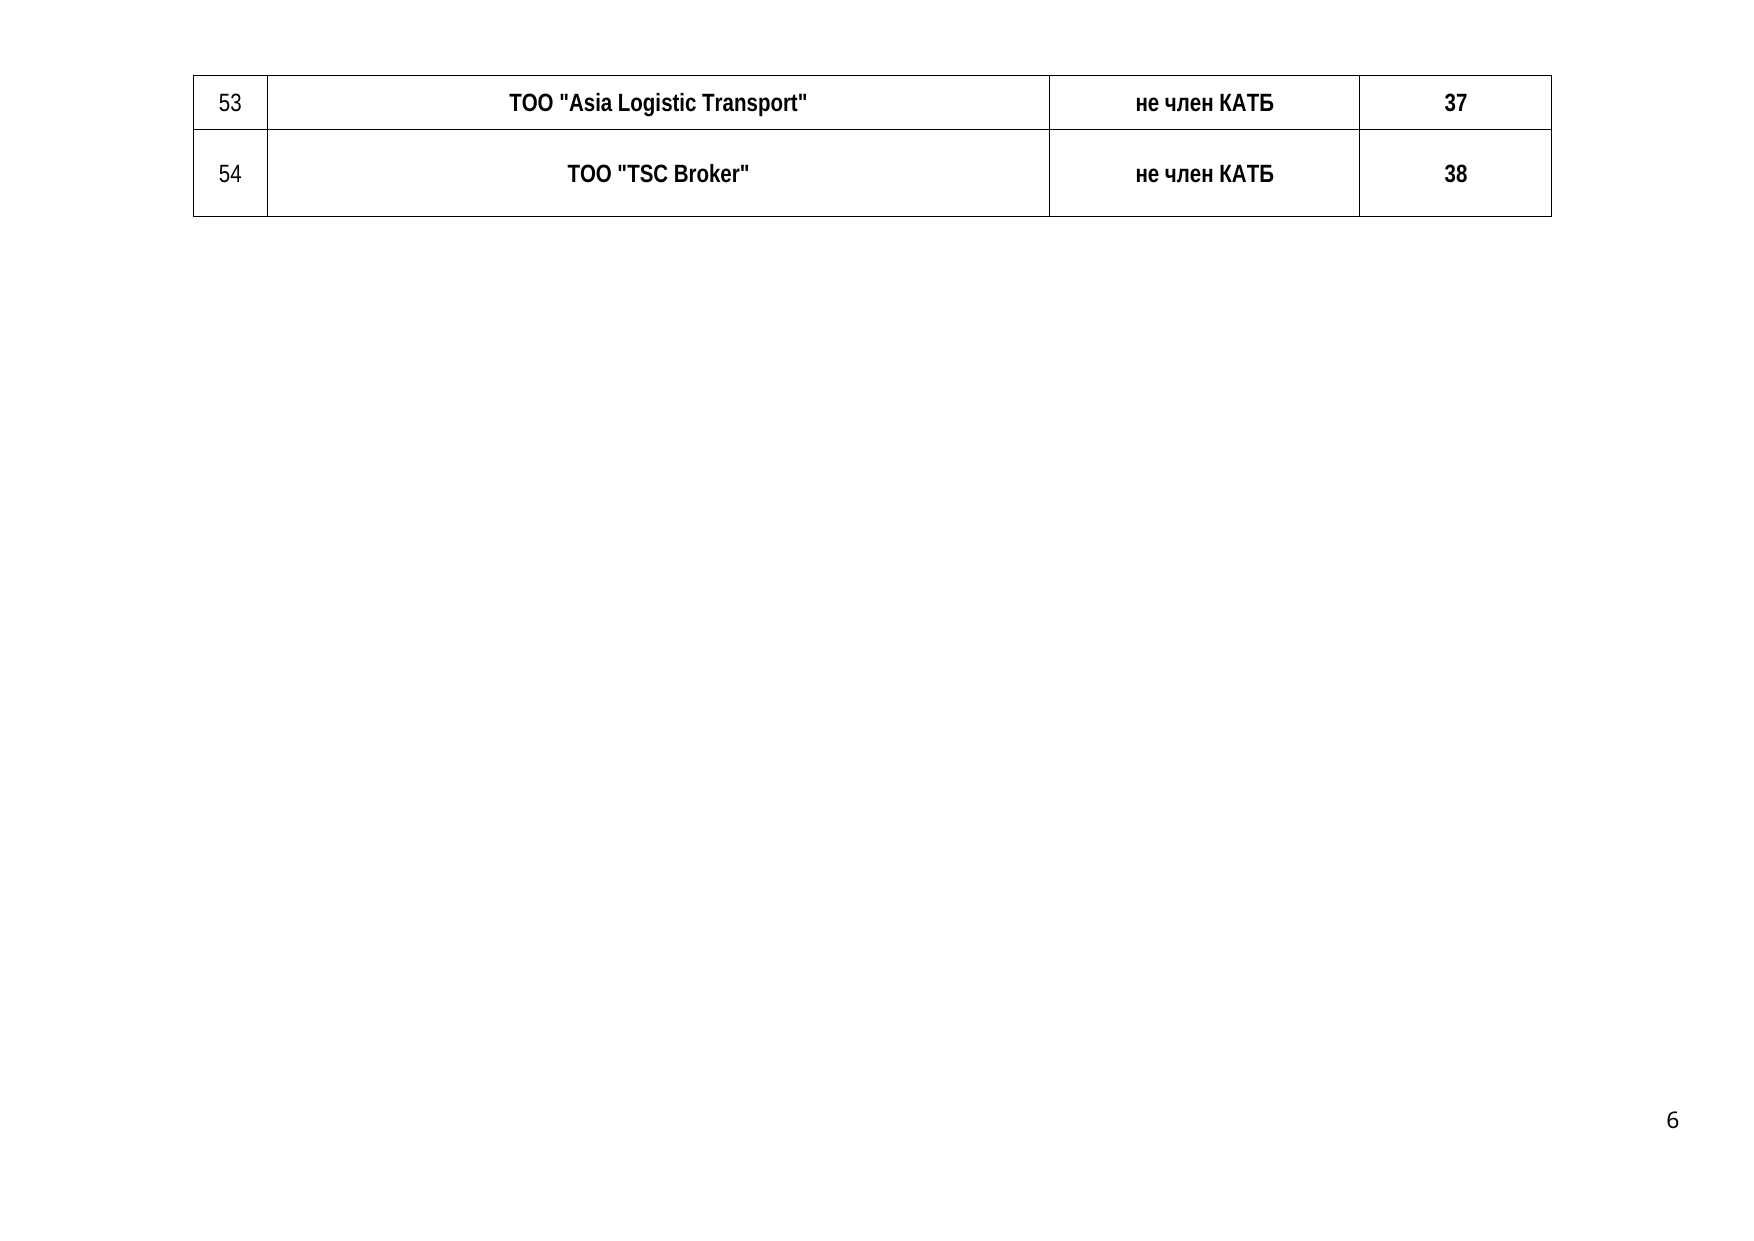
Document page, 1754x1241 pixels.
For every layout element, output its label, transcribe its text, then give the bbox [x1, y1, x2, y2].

table_cell 37 [1360, 76, 1551, 129]
table_cell 54 [194, 130, 267, 216]
table_cell ТОО "TSC Broker" [268, 130, 1049, 216]
table_cell не член КАТБ [1050, 130, 1359, 216]
table_cell 38 [1360, 130, 1551, 216]
table_cell 53 [194, 76, 267, 129]
table_cell не член КАТБ [1050, 76, 1359, 129]
table_cell ТОО "Asia Logistic Transport" [268, 76, 1049, 129]
